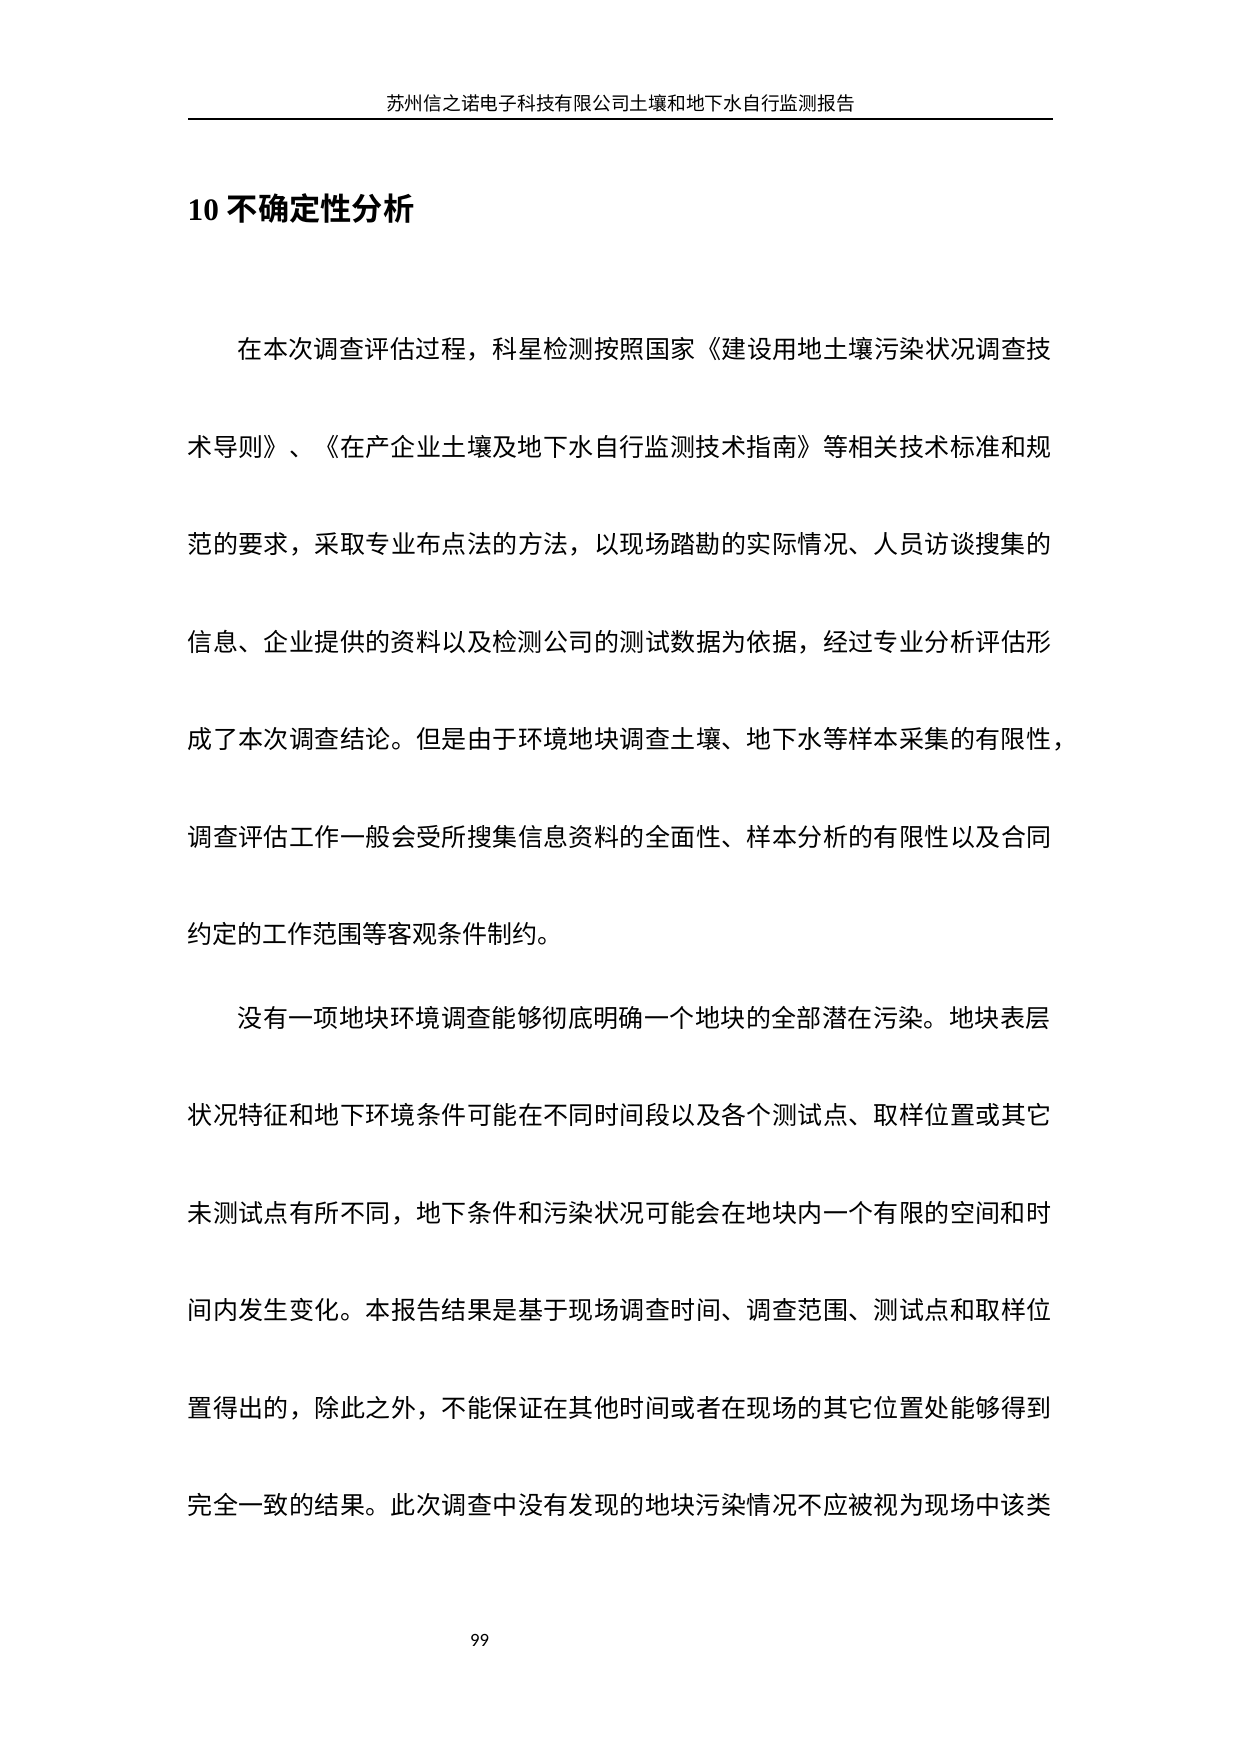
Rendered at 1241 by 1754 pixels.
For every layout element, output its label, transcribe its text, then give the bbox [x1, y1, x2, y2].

text 在本次调查评估过程，科星检测按照国家《建设用地土壤污染状况调查技术导则》、《在产企业土壤及地下水自行监测技术指南》等相关技术标准和规范的要求，采取专业布点法的方法，以现场踏勘的实际情况、人员访谈搜集的信息、企业提供的资料以及检测公司的测试数据为依据，经过专业分析评估形成了本次调查结论。但是由于环境地块调查土壤、地下水等样本采集的有限性，调查评估工作一般会受所搜集信息资料的全面性、样本分析的有限性以及合同约定的工作范围等客观条件制约。 [187, 316, 1053, 966]
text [187, 984, 1053, 1536]
subtitle 10 不确定性分析 [187, 174, 1053, 239]
